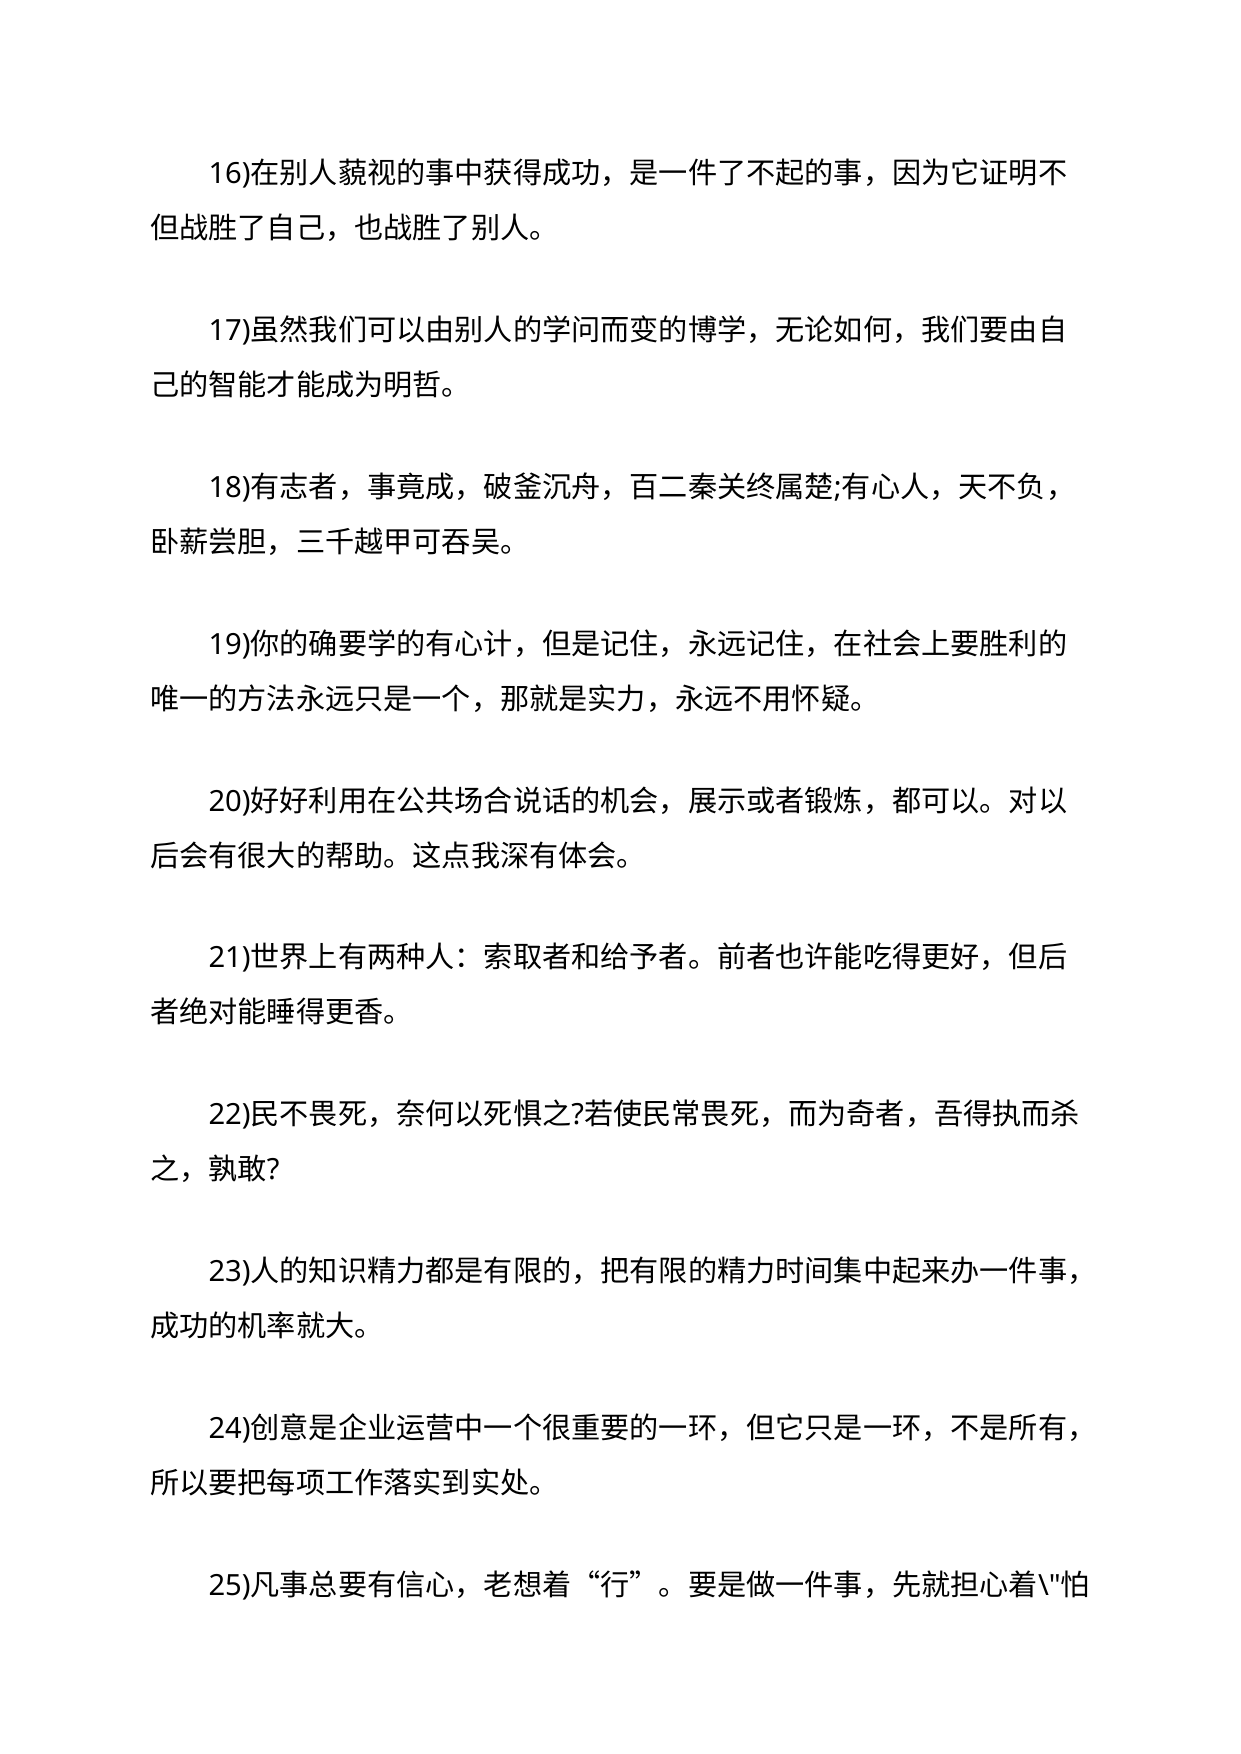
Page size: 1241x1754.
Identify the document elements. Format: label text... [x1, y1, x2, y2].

text 23)人的知识精力都是有限的，把有限的精力时间集中起来办一件事，成功的机率就大。 [150, 1248, 1090, 1345]
text 24)创意是企业运营中一个很重要的一环，但它只是一环，不是所有，所以要把每项工作落实到实处。 [150, 1404, 1090, 1502]
text 17)虽然我们可以由别人的学问而变的博学，无论如何，我们要由自己的智能才能成为明哲。 [150, 307, 1090, 404]
text 19)你的确要学的有心计，但是记住，永远记住，在社会上要胜利的唯一的方法永远只是一个，那就是实力，永远不用怀疑。 [150, 620, 1090, 718]
text 16)在别人藐视的事中获得成功，是一件了不起的事，因为它证明不但战胜了自己，也战胜了别人。 [150, 150, 1090, 247]
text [150, 1561, 1090, 1603]
text 22)民不畏死，奈何以死惧之?若使民常畏死，而为奇者，吾得执而杀之，孰敢? [150, 1091, 1090, 1188]
text 18)有志者，事竟成，破釜沉舟，百二秦关终属楚;有心人，天不负，卧薪尝胆，三千越甲可吞吴。 [150, 463, 1090, 561]
text 20)好好利用在公共场合说话的机会，展示或者锻炼，都可以。对以后会有很大的帮助。这点我深有体会。 [150, 777, 1090, 874]
text 21)世界上有两种人：索取者和给予者。前者也许能吃得更好，但后者绝对能睡得更香。 [150, 934, 1090, 1031]
